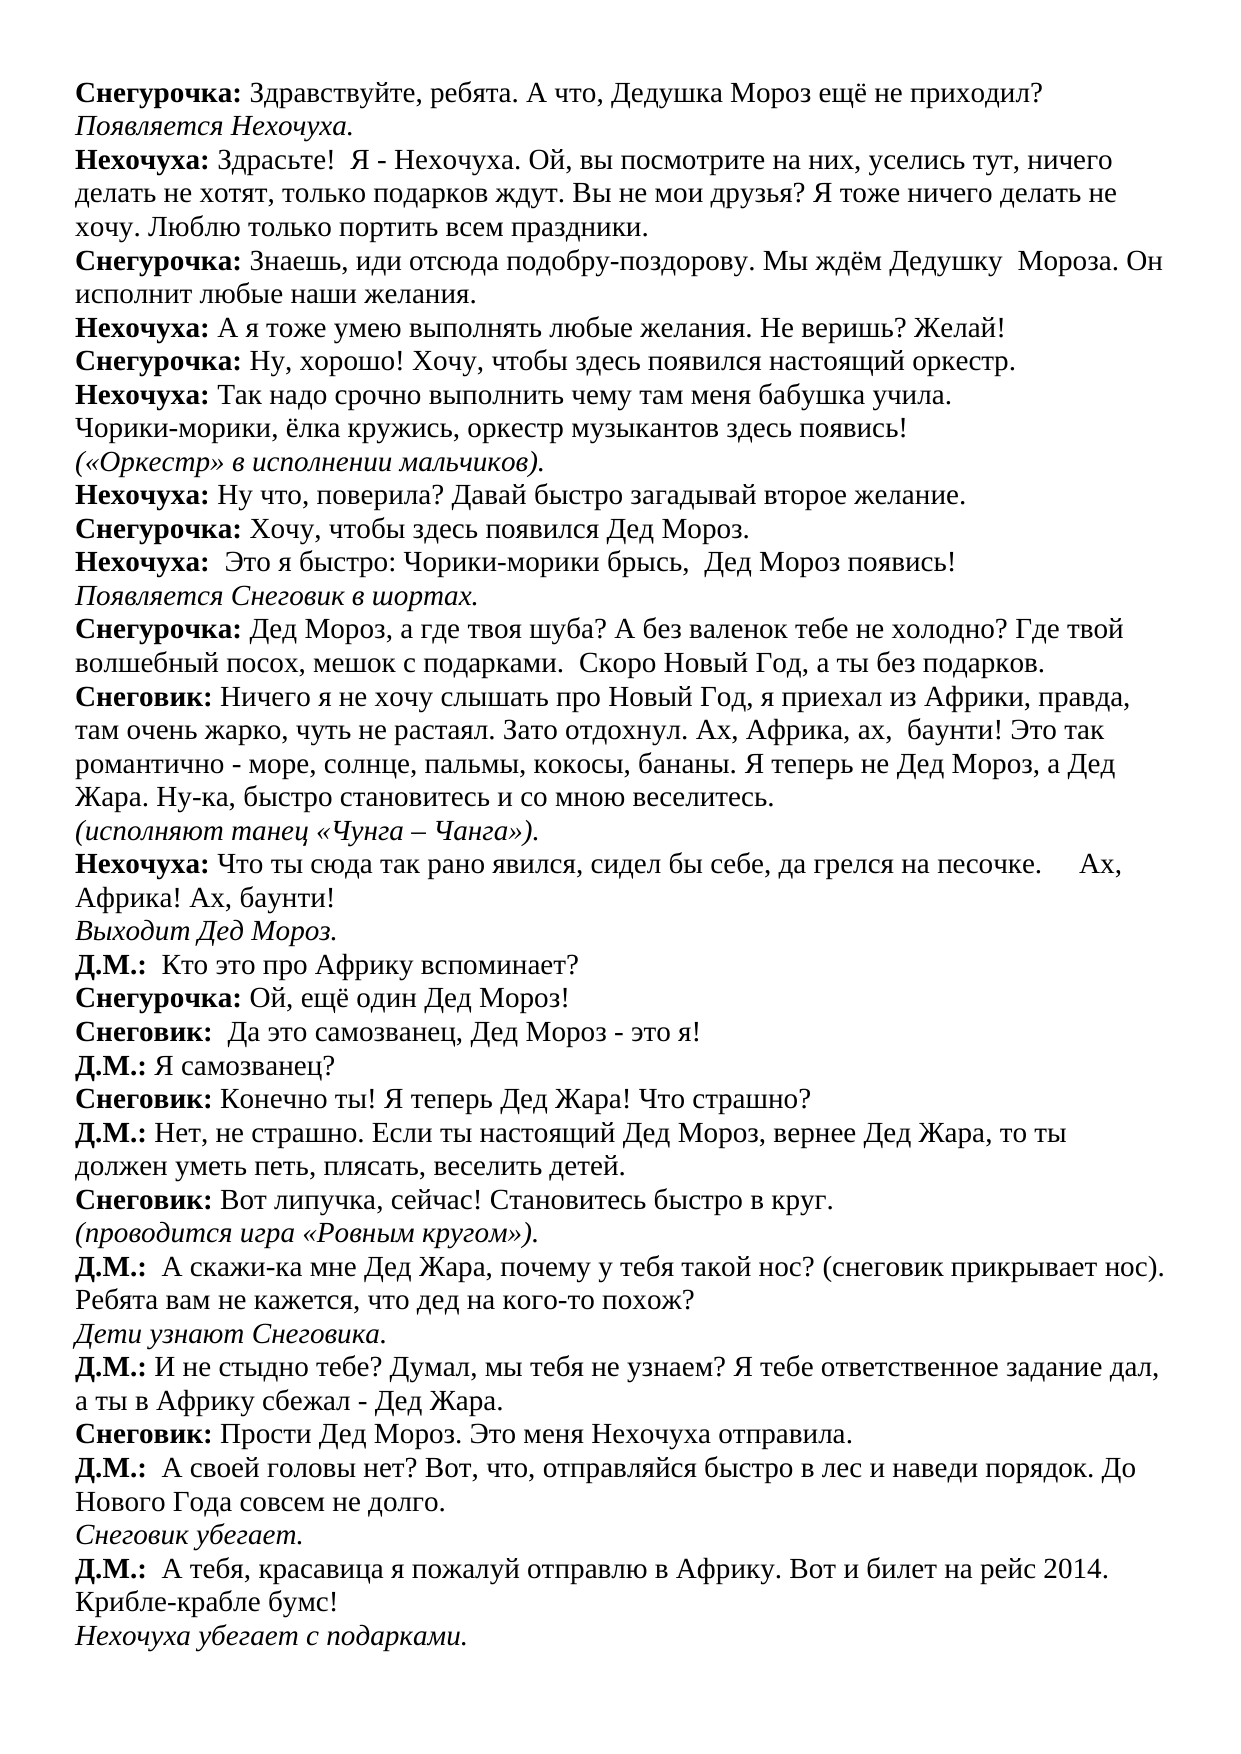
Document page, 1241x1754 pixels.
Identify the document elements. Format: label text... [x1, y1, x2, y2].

text Д.М.: И не стыдно тебе? Думал, мы тебя не узнаем? Я тебе ответственное задание дал, а ты в Африку сбежал - Дед Жара. [75, 1349, 1165, 1417]
text Нехочуха: Так надо срочно выполнить чему там меня бабушка учила. [75, 377, 1165, 410]
text Нехочуха убегает с подарками. [75, 1618, 1165, 1651]
text Нехочуха: Здрасьте! Я - Нехочуха. Ой, вы посмотрите на них, уселись тут, ничего [75, 142, 1165, 176]
text Нового Года совсем не долго. [75, 1484, 1165, 1517]
text Нехочуха: Это я быстро: Чорики-морики брысь, Дед Мороз появись! [75, 544, 1165, 578]
text (исполняют танец «Чунга – Чанга»). [75, 813, 1165, 846]
text Снегурочка: Ой, ещё один Дед Мороз! [75, 981, 1165, 1014]
text Появляется Нехочуха. [75, 108, 1165, 142]
text Снеговик: Конечно ты! Я теперь Дед Жара! Что страшно? [75, 1081, 1165, 1115]
text Д.М.: А скажи-ка мне Дед Жара, почему у тебя такой нос? (снеговик прикрывает нос). [75, 1249, 1165, 1282]
text Снегурочка: Здравствуйте, ребята. А что, Дедушка Мороз ещё не приходил? [75, 75, 1165, 108]
text Появляется Снеговик в шортах. [75, 578, 1165, 612]
text Д.М.: Я самозванец? [75, 1048, 1165, 1081]
text Снегурочка: Ну, хорошо! Хочу, чтобы здесь появился настоящий оркестр. [75, 343, 1165, 377]
text Снеговик убегает. [75, 1517, 1165, 1551]
text Снегурочка: Дед Мороз, а где твоя шуба? А без валенок тебе не холодно? Где твой [75, 612, 1165, 645]
text Снегурочка: Хочу, чтобы здесь появился Дед Мороз. [75, 511, 1165, 544]
text Д.М.: Нет, не страшно. Если ты настоящий Дед Мороз, вернее Дед Жара, то ты должен уметь петь, плясать, веселить детей. [75, 1115, 1165, 1182]
text Крибле-крабле бумс! [75, 1584, 1165, 1618]
text Нехочуха: А я тоже умею выполнять любые желания. Не веришь? Желай! [75, 310, 1165, 343]
text Д.М.: А тебя, красавица я пожалуй отправлю в Африку. Вот и билет на рейс 2014. [75, 1551, 1165, 1584]
text хочу. Люблю только портить всем праздники. [75, 209, 1165, 243]
text Чорики-морики, ёлка кружись, оркестр музыкантов здесь появись! [75, 410, 1165, 444]
text волшебный посох, мешок с подарками. Скоро Новый Год, а ты без подарков. [75, 645, 1165, 679]
text делать не хотят, только подарков ждут. Вы не мои друзья? Я тоже ничего делать не [75, 176, 1165, 209]
text Дети узнают Снеговика. [75, 1316, 1165, 1349]
text Выходит Дед Мороз. [75, 913, 1165, 947]
text Ребята вам не кажется, что дед на кого-то похож? [75, 1282, 1165, 1316]
text Д.М.: А своей головы нет? Вот, что, отправляйся быстро в лес и наведи порядок. До [75, 1450, 1165, 1484]
text Африка! Ах, баунти! [75, 880, 1165, 913]
text Снеговик: Вот липучка, сейчас! Становитесь быстро в круг. [75, 1182, 1165, 1215]
text («Оркестр» в исполнении мальчиков). [75, 444, 1165, 477]
text (проводится игра «Ровным кругом»). [75, 1215, 1165, 1249]
text Снеговик: Ничего я не хочу слышать про Новый Год, я приехал из Африки, правда, там очень жарко, чуть не растаял. Зато отдохнул. Ах, Африка, ах, баунти! Это так романтично - море, солнце, пальмы, кокосы, бананы. Я теперь не Дед Мороз, а Дед Жара. Ну-ка, быстро становитесь и со мною веселитесь. [75, 679, 1165, 813]
text Снеговик: Прости Дед Мороз. Это меня Нехочуха отправила. [75, 1417, 1165, 1450]
text Снегурочка: Знаешь, иди отсюда подобру-поздорову. Мы ждём Дедушку Мороза. Он исполнит любые наши желания. [75, 243, 1165, 310]
text Нехочуха: Что ты сюда так рано явился, сидел бы себе, да грелся на песочке. Ах, [75, 846, 1165, 880]
text Д.М.: Кто это про Африку вспоминает? [75, 947, 1165, 981]
text Нехочуха: Ну что, поверила? Давай быстро загадывай второе желание. [75, 477, 1165, 511]
text Снеговик: Да это самозванец, Дед Мороз - это я! [75, 1014, 1165, 1048]
